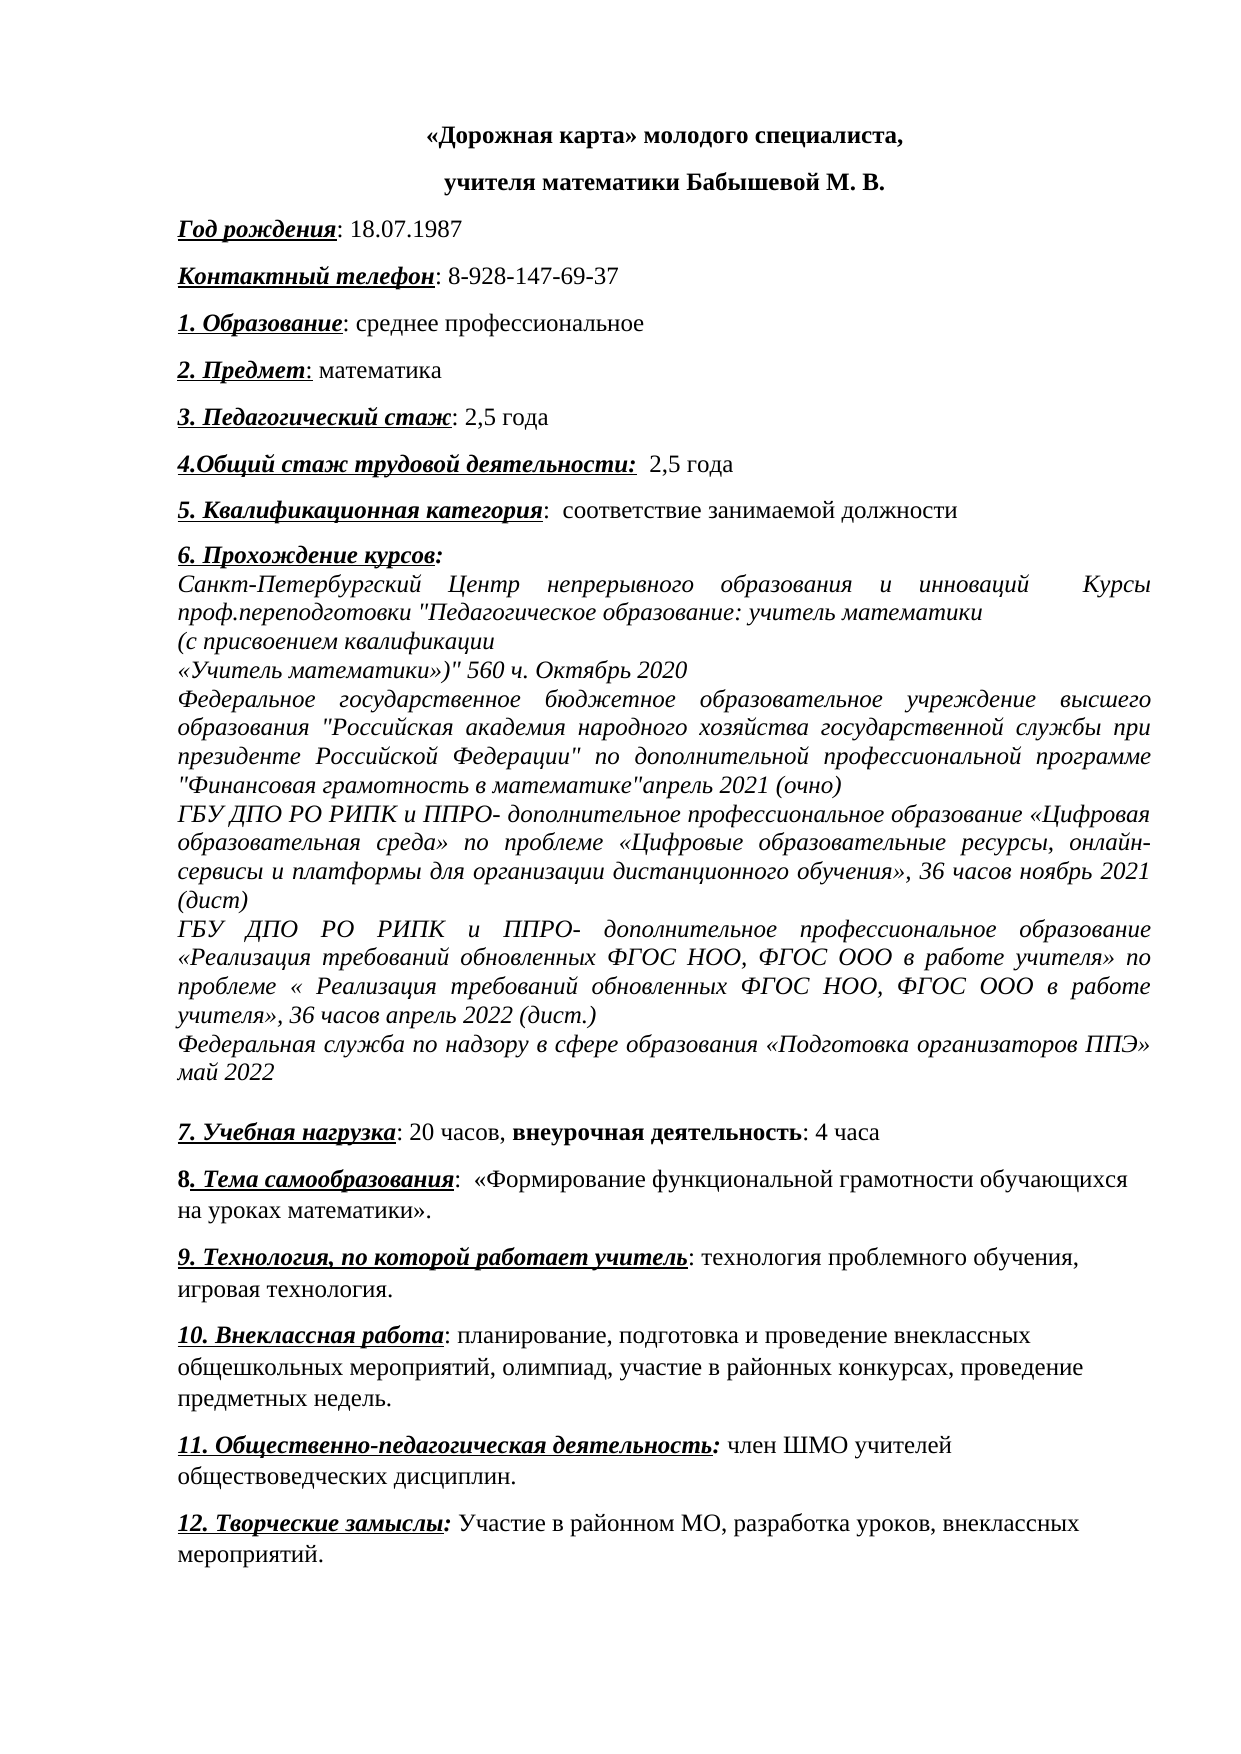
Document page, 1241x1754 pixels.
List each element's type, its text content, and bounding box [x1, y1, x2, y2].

text учителя математики Бабышевой М. В. [177, 165, 1152, 196]
text ГБУ ДПО РО РИПК и ППРО- дополнительное профессиональное образование «Реализация требований обновленных ФГОС НОО, ФГОС ООО в работе учителя» по проблеме « Реализация требований обновленных ФГОС НОО, ФГОС ООО в работе учителя», 36 часов апрель 2022 (дист.) [177, 914, 1152, 1029]
text Федеральное государственное бюджетное образовательное учреждение высшего образования "Российская академия народного хозяйства государственной службы при президенте Российской Федерации" по дополнительной профессиональной программе "Финансовая грамотность в математике"апрель 2021 (очно) [177, 684, 1152, 799]
text 1. Образование: среднее профессиональное [177, 306, 1152, 337]
text 8. Тема самообразования: «Формирование функциональной грамотности обучающихся на уроках математики». [177, 1162, 1152, 1224]
text Федеральная служба по надзору в сфере образования «Подготовка организаторов ППЭ» май 2022 [177, 1029, 1152, 1086]
text 2. Предмет: математика [177, 352, 1152, 384]
text ГБУ ДПО РО РИПК и ППРО- дополнительное профессиональное образование «Цифровая образовательная среда» по проблеме «Цифровые образовательные ресурсы, онлайн-сервисы и платформы для организации дистанционного обучения», 36 часов ноябрь 2021 (дист) [177, 799, 1152, 914]
text 12. Творческие замыслы: Участие в районном МО, разработка уроков, внеклассных мероприятий. [177, 1506, 1152, 1568]
text 3. Педагогический стаж: 2,5 года [177, 399, 1152, 431]
text Год рождения: 18.07.1987 [177, 212, 1152, 243]
text 9. Технология, по которой работает учитель: технология проблемного обучения, игровая технология. [177, 1240, 1152, 1302]
text 4.Общий стаж трудовой деятельности: 2,5 года [177, 446, 1152, 477]
text 6. Прохождение курсов: [177, 540, 1152, 569]
text «Дорожная карта» молодого специалиста, [177, 118, 1152, 149]
text «Учитель математики»)" 560 ч. Октябрь 2020 [177, 655, 1152, 684]
text Санкт-Петербургский Центр непрерывного образования и инноваций Курсы проф.переподготовки "Педагогическое образование: учитель математики [177, 569, 1152, 626]
text (с присвоением квалификации [177, 626, 1152, 655]
text Контактный телефон: 8-928-147-69-37 [177, 259, 1152, 290]
text 7. Учебная нагрузка: 20 часов, внеурочная деятельность: 4 часа [177, 1115, 1152, 1146]
text 11. Общественно-педагогическая деятельность: член ШМО учителей обществоведческих дисциплин. [177, 1427, 1152, 1490]
text 10. Внеклассная работа: планирование, подготовка и проведение внеклассных общешкольных мероприятий, олимпиад, участие в районных конкурсах, проведение предметных недель. [177, 1318, 1152, 1412]
text 5. Квалификационная категория: соответствие занимаемой должности [177, 493, 1152, 524]
